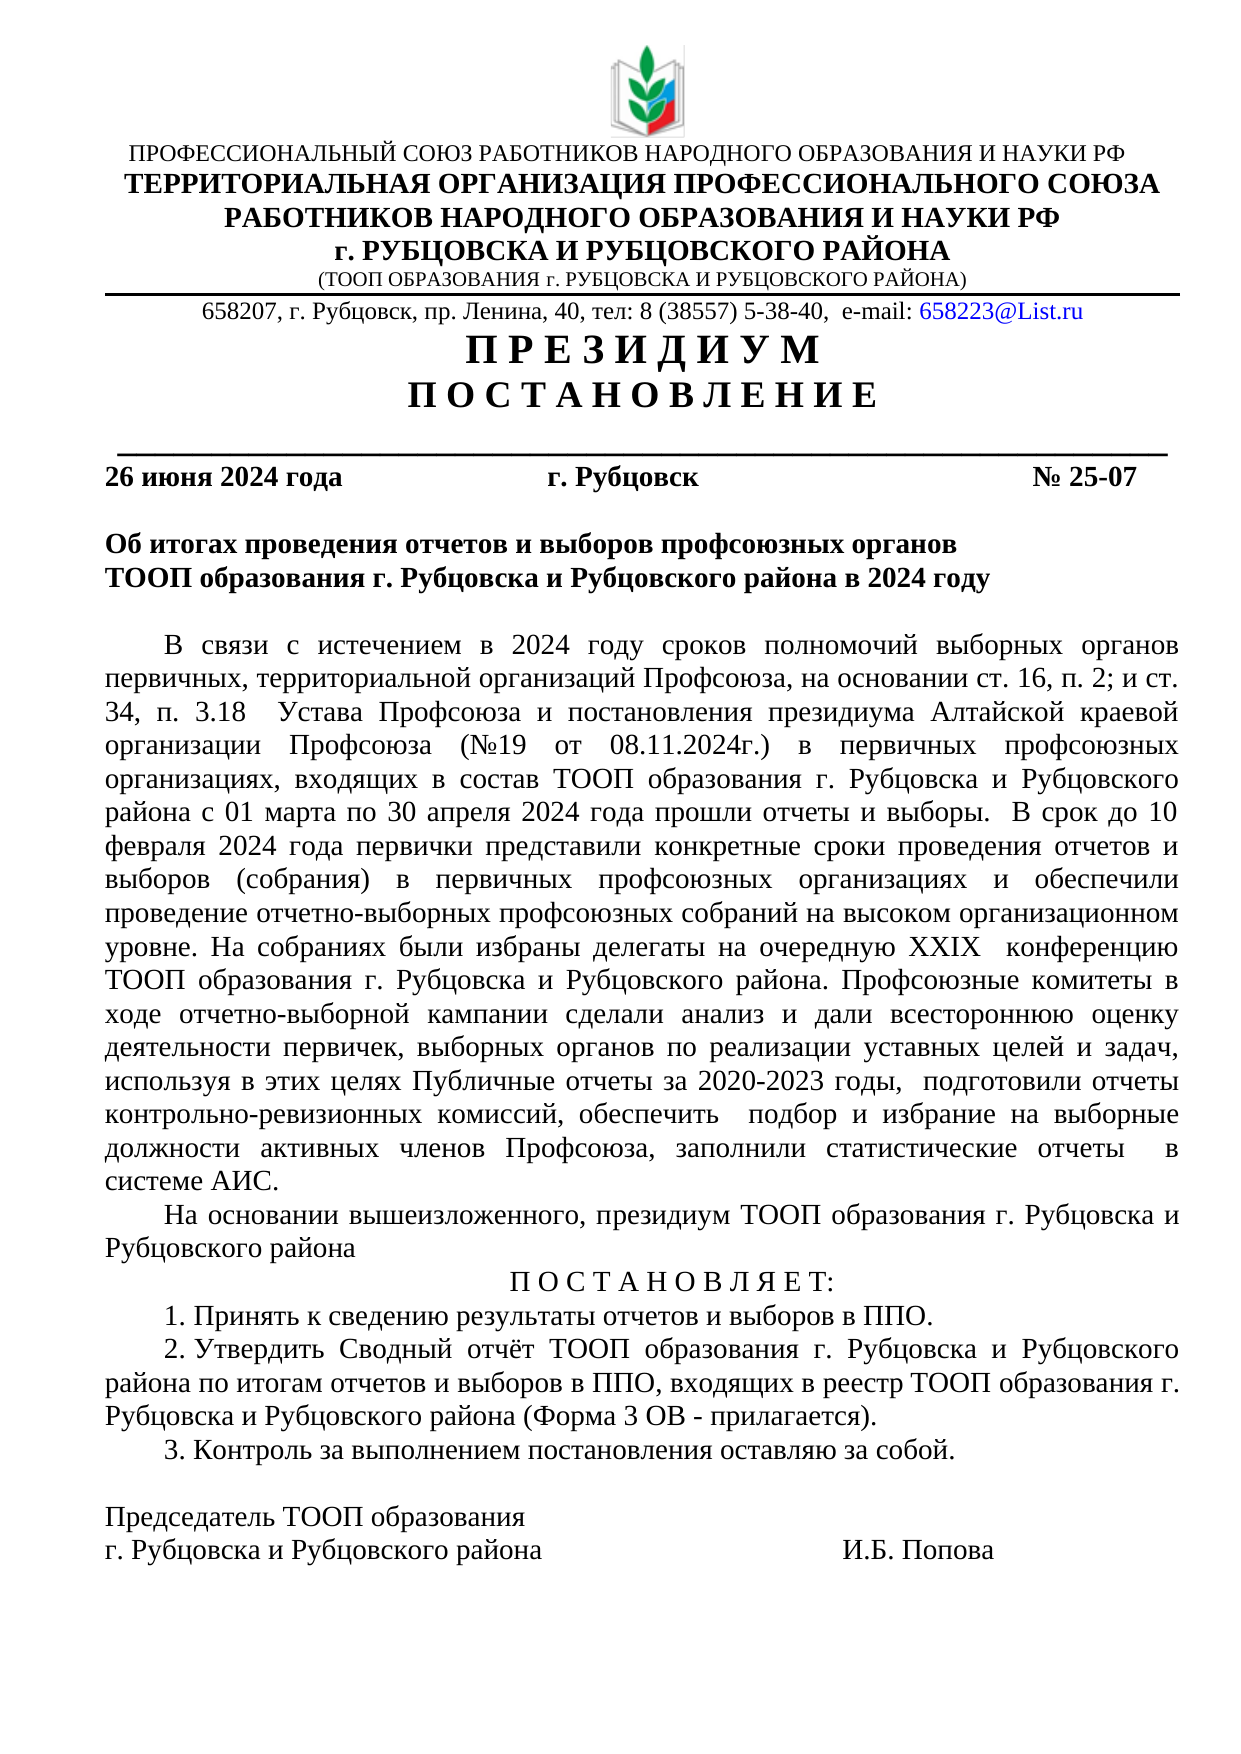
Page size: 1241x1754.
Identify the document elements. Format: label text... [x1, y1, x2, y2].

picture [610, 45, 686, 139]
table_header ПРОФЕССИОНАЛЬНЫЙ СОЮЗ РАБОТНИКОВ НАРОДНОГО ОБРАЗОВАНИЯ И НАУКИ РФ ТЕРРИТОРИАЛЬНАЯ ОРГАНИЗАЦИЯ ПРОФЕССИОНАЛЬНОГО СОЮЗА РАБОТНИКОВ НАРОДНОГО ОБРАЗОВАНИЯ И НАУКИ РФ г. РУБЦОВСКА И РУБЦОВСКОГО РАЙОНА (ТООП ОБРАЗОВАНИЯ г. РУБЦОВСКА И РУБЦОВСКОГО РАЙОНА) 658207, г. Рубцовск, пр. Ленина, 40, тел: 8 (38557) 5-38-40, е-mail: 658223@List.ru П Р Е З И Д И У М П О С Т А Н О В Л Е Н И Е ________________________________________________________ 26 июня 2024 года г. Рубцовск № 25-07 Об итогах проведения отчетов и выборов профсоюзных органов ТООП образования г. Рубцовска и Рубцовского района в 2024 году В связи с истечением в 2024 году сроков полномочий выборных органов первичных, территориальной организаций Профсоюза, на основании ст. 16, п. 2; и ст. 34, п. 3.18 Устава Профсоюза и постановления президиума Алтайской краевой организации Профсоюза (№19 от 08.11.2024г.) в первичных профсоюзных организациях, входящих в состав ТООП образования г. Рубцовска и Рубцовского района с 01 марта по 30 апреля 2024 года прошли отчеты и выборы. В срок до 10 февраля 2024 года первички представили конкретные сроки проведения отчетов и выборов (собрания) в первичных профсоюзных организациях и обеспечили проведение отчетно-выборных профсоюзных собраний на высоком организационном уровне. На собраниях были избраны делегаты на очередную XXIX конференцию ТООП образования г. Рубцовска и Рубцовского района. Профсоюзные комитеты в ходе отчетно-выборной кампании сделали анализ и дали всестороннюю оценку деятельности первичек, выборных органов по реализации уставных целей и задач, используя в этих целях Публичные отчеты за 2020-2023 годы, подготовили отчеты контрольно-ревизионных комиссий, обеспечить подбор и избрание на выборные должности активных членов Профсоюза, заполнили статистические отчеты в системе АИС. На основании вышеизложенного, президиум ТООП образования г. Рубцовска и Рубцовского района П О С Т А Н О В Л Я Е Т: Принять к сведению результаты отчетов и выборов в ППО. Утвердить Сводный отчёт ТООП образования г. Рубцовска и Рубцовского района по итогам отчетов и выборов в ППО, входящих в реестр ТООП образования г. Рубцовска и Рубцовского района (Форма 3 ОВ - прилагается). 3. Контроль за выполнением постановления оставляю за собой. Председатель ТООП образования г. Рубцовска и Рубцовского района И.Б. Попова [93, 45, 1191, 1587]
